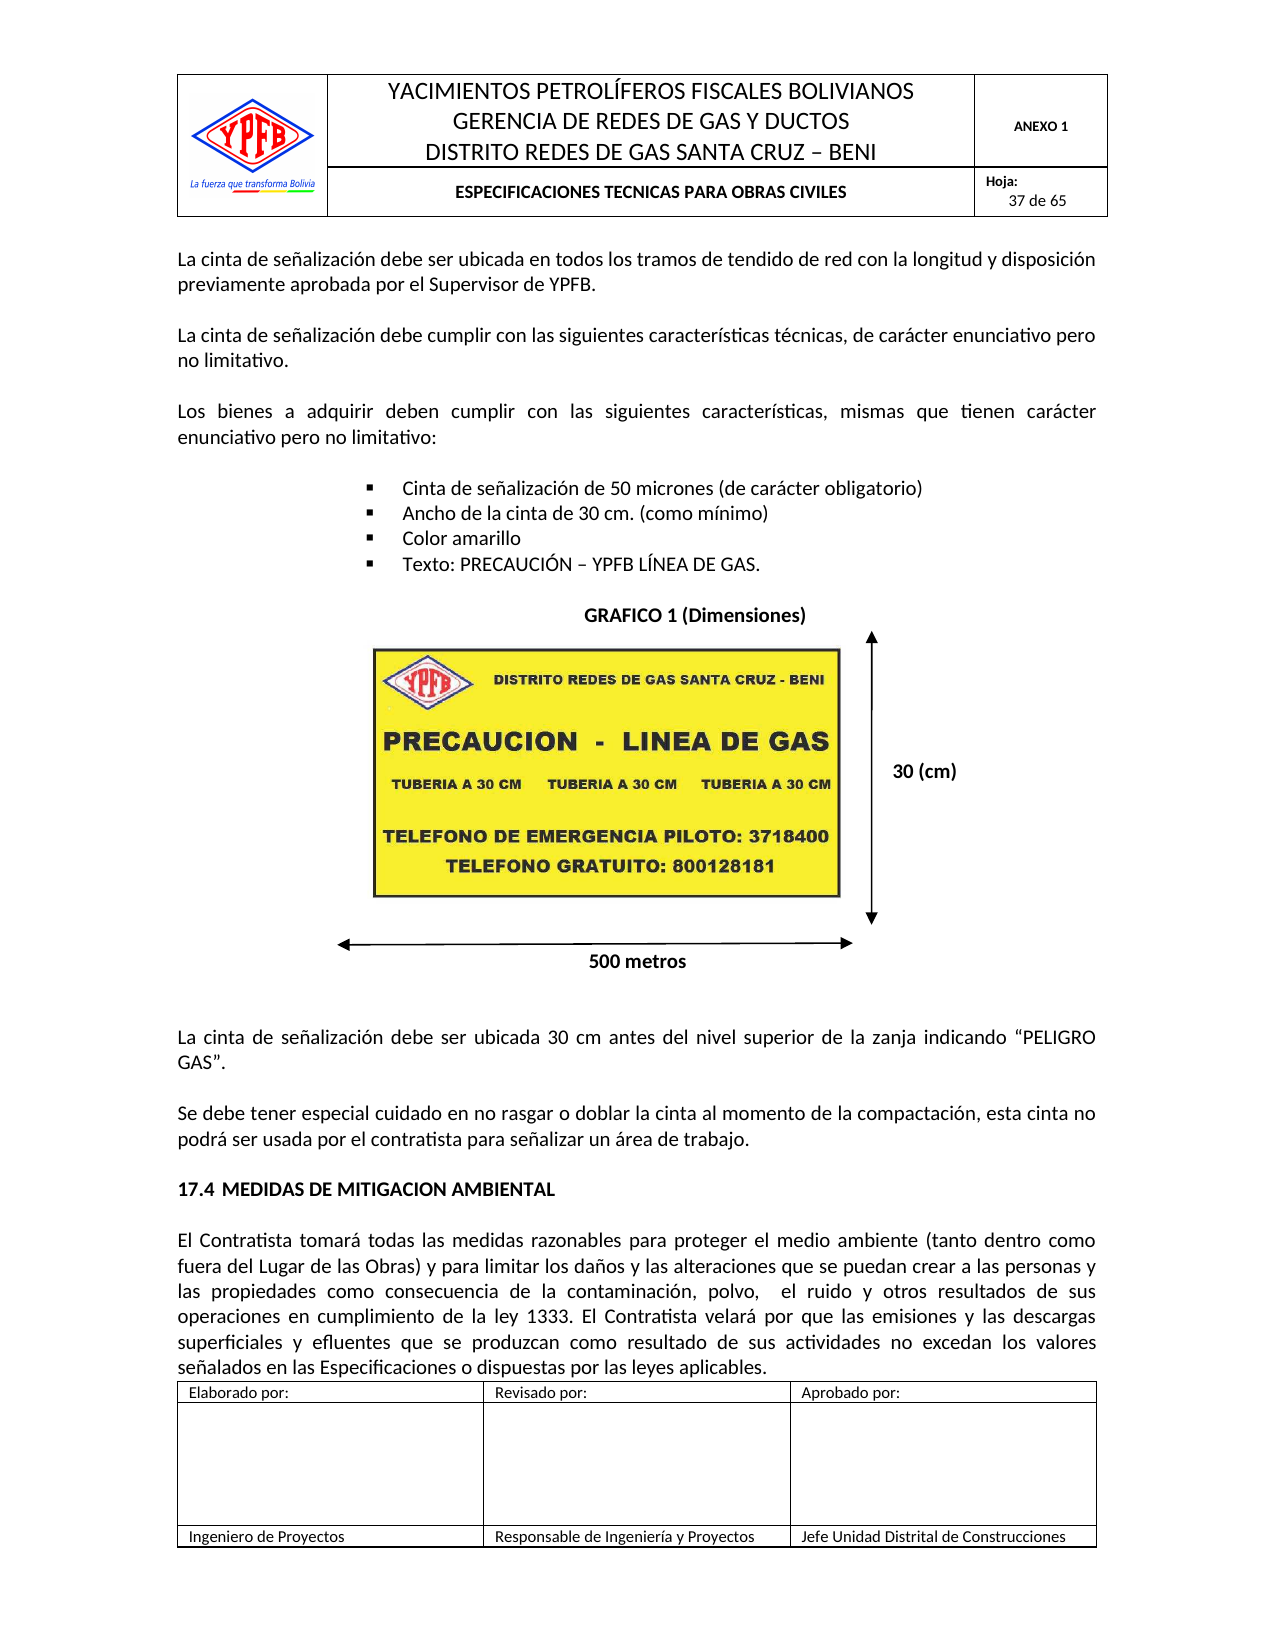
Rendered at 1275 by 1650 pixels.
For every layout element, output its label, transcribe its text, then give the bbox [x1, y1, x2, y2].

list Ancho de la cinta de 30 cm. (como mínimo) [365, 500, 1098, 526]
text La cinta de señalización debe ser ubicada en todos los tramos de tendido de red con la longitud y disposición previamente aprobada por el Supervisor de YPFB. [177, 246, 1098, 297]
list Cinta de señalización de 50 micrones (de carácter obligatorio) [365, 475, 1098, 500]
picture [188, 93, 316, 198]
text Los bienes a adquirir deben cumplir con las siguientes características, mismas que tienen carácter enunciativo pero no limitativo: [177, 398, 1098, 449]
list Texto: PRECAUCIÓN – YPFB LÍNEA DE GAS. [365, 551, 1098, 576]
text 500 metros [177, 948, 1098, 973]
list Color amarillo [365, 526, 1098, 551]
text GRAFICO 1 (Dimensiones) [293, 602, 1098, 627]
list MEDIDAS DE MITIGACION AMBIENTAL [177, 1177, 1098, 1202]
text El Contratista tomará todas las medidas razonables para proteger el medio ambiente (tanto dentro como fuera del Lugar de las Obras) y para limitar los daños y las alteraciones que se puedan crear a las personas y las propiedades como consecuencia de la contaminación, polvo, el ruido y otros resultados de sus operaciones en cumplimiento de la ley 1333. El Contratista velará por que las emisiones y las descargas superficiales y efluentes que se produzcan como resultado de sus actividades no excedan los valores señalados en las Especificaciones o dispuestas por las leyes aplicables. [177, 1227, 1098, 1380]
picture [341, 627, 867, 923]
text Se debe tener especial cuidado en no rasgar o doblar la cinta al momento de la compactación, esta cinta no podrá ser usada por el contratista para señalizar un área de trabajo. [177, 1100, 1098, 1151]
text La cinta de señalización debe ser ubicada 30 cm antes del nivel superior de la zanja indicando “PELIGRO GAS”. [177, 1024, 1098, 1075]
text La cinta de señalización debe cumplir con las siguientes características técnicas, de carácter enunciativo pero no limitativo. [177, 322, 1098, 373]
